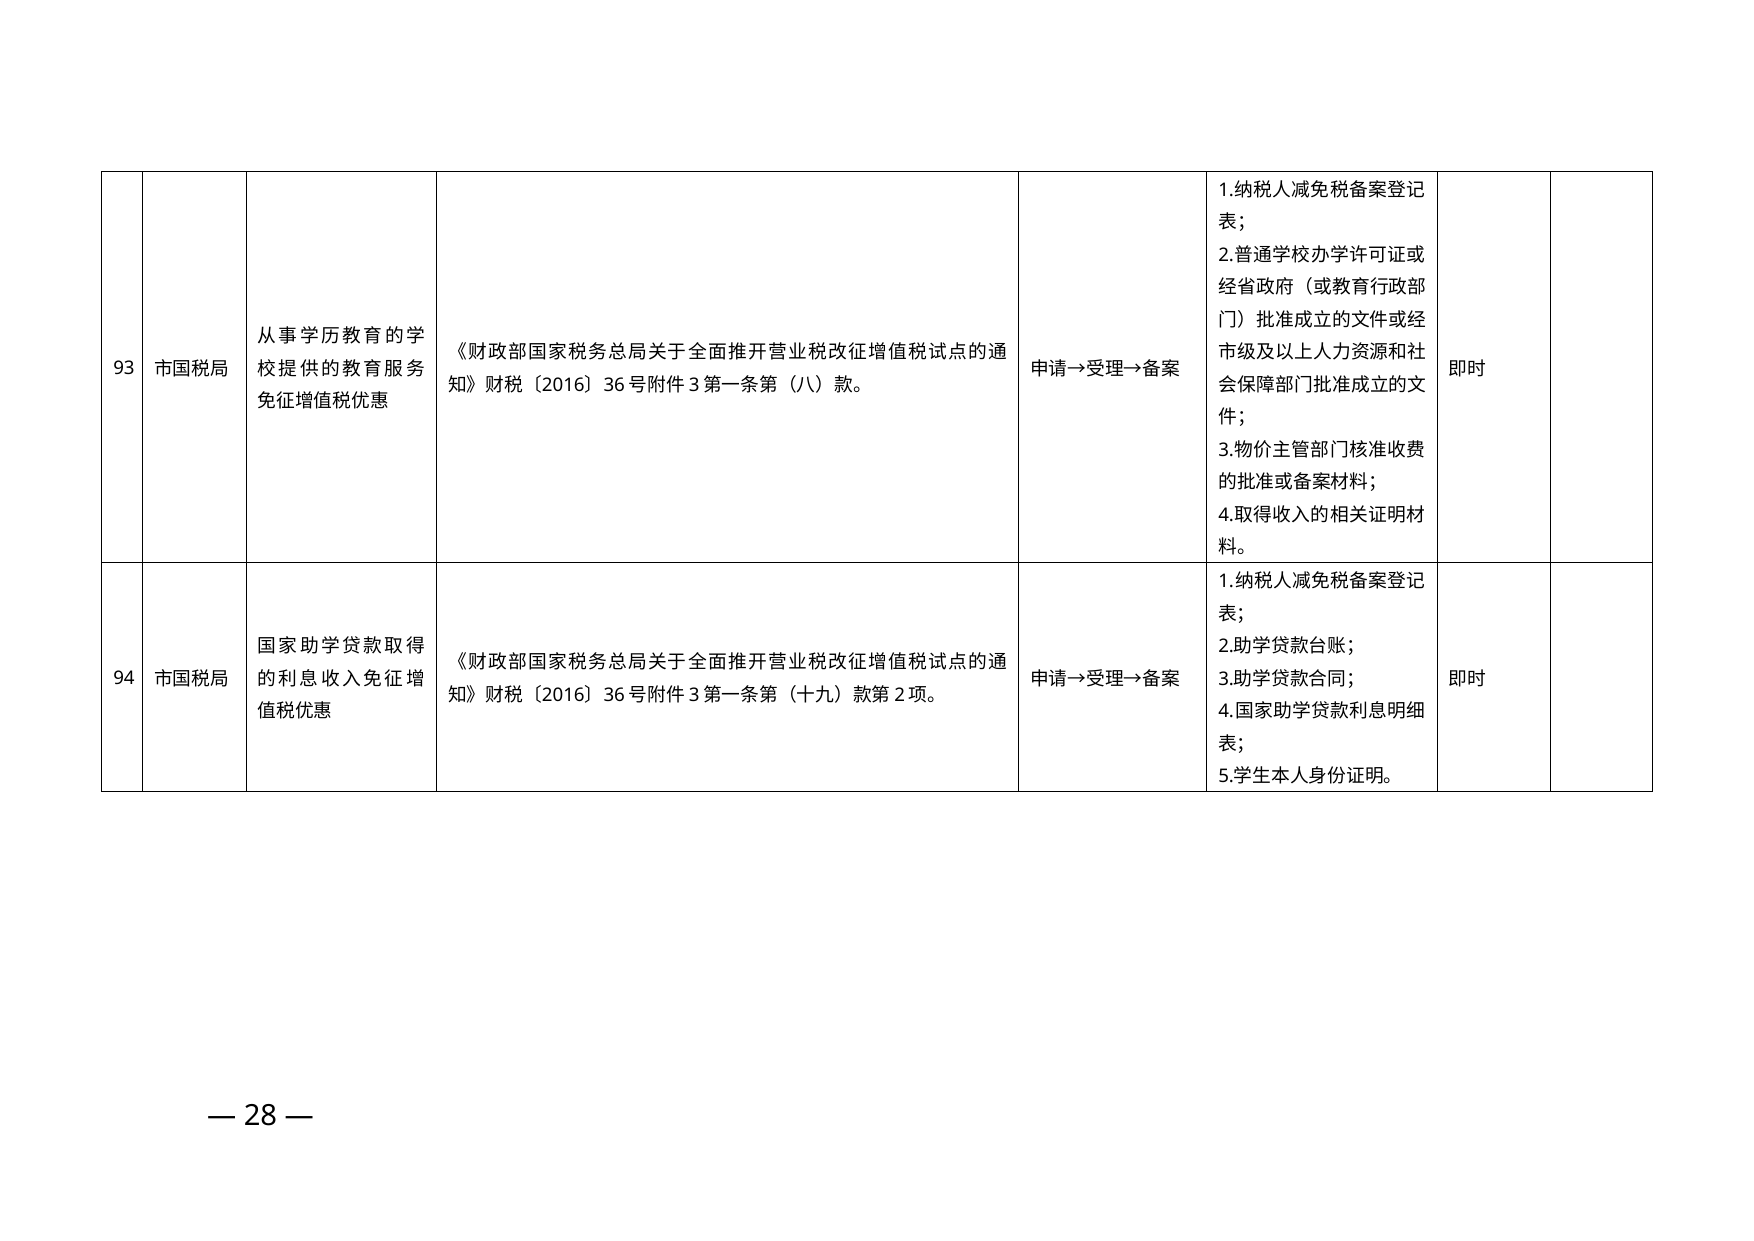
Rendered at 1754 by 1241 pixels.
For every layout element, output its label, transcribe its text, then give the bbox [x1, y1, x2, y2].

table_cell 从事学历教育的学校提供的教育服务免征增值税优惠 [247, 172, 436, 562]
table_cell 市国税局 [143, 172, 246, 562]
table_cell 即时 [1438, 563, 1550, 791]
table_cell 《财政部国家税务总局关于全面推开营业税改征增值税试点的通知》财税〔2016〕36号附件3第一条第（十九）款第2项。 [437, 563, 1018, 791]
table_cell [1551, 172, 1652, 562]
table_cell [102, 172, 142, 562]
table_cell [102, 563, 142, 791]
table_cell 《财政部国家税务总局关于全面推开营业税改征增值税试点的通知》财税〔2016〕36号附件3第一条第（八）款。 [437, 172, 1018, 562]
table_cell 申请→受理→备案 [1019, 172, 1206, 562]
table_cell 国家助学贷款取得的利息收入免征增值税优惠 [247, 563, 436, 791]
table_cell 1.纳税人减免税备案登记表； 2.普通学校办学许可证或经省政府（或教育行政部门）批准成立的文件或经市级及以上人力资源和社会保障部门批准成立的文件； 3.物价主管部门核准收费的批准或备案材料； 4.取得收入的相关证明材料。 [1207, 172, 1437, 562]
table_cell 1.纳税人减免税备案登记表； 2.助学贷款台账； 3.助学贷款合同； 4.国家助学贷款利息明细表； 5.学生本人身份证明。 [1207, 563, 1437, 791]
table_cell 申请→受理→备案 [1019, 563, 1206, 791]
table_cell 即时 [1438, 172, 1550, 562]
table_cell [1551, 563, 1652, 791]
table_cell 市国税局 [143, 563, 246, 791]
